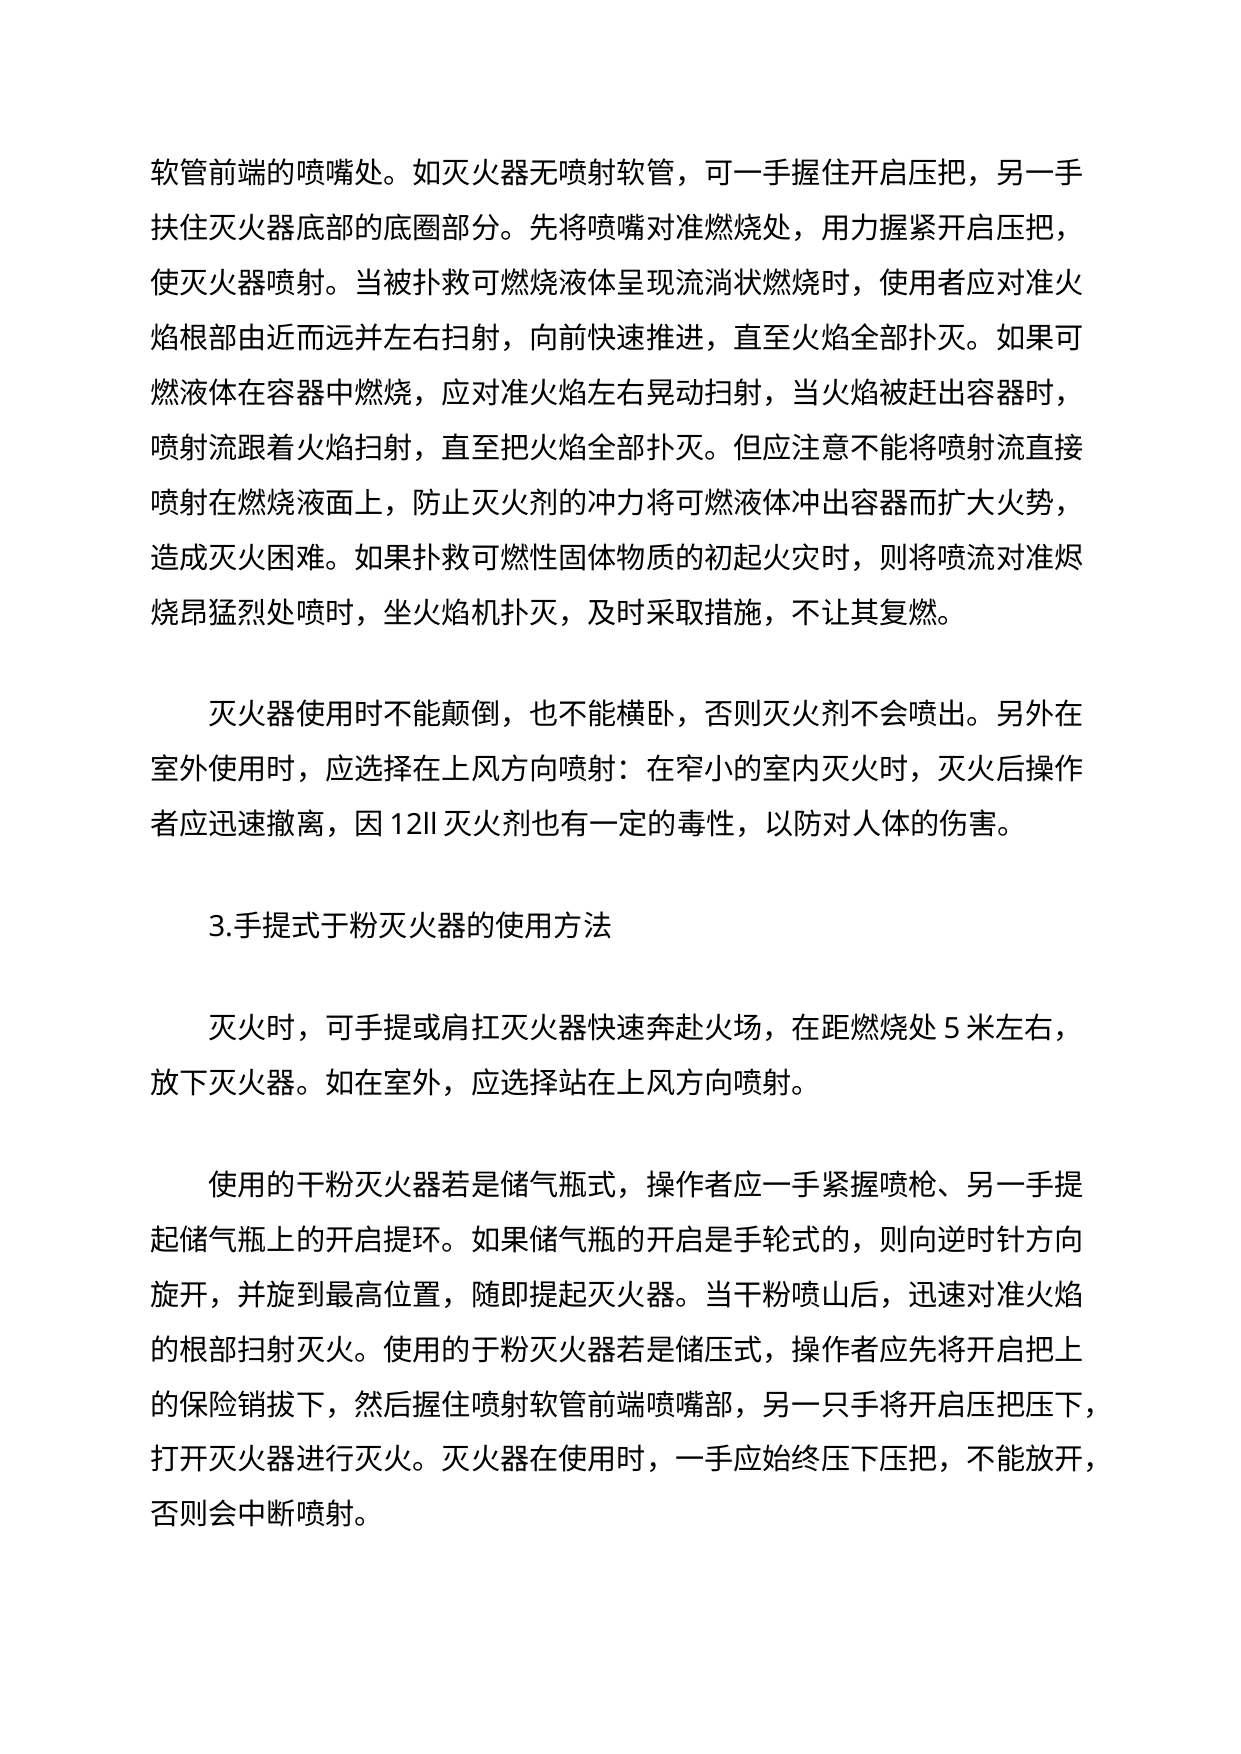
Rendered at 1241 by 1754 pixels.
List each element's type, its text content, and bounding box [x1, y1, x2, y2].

text 3.手提式于粉灭火器的使用方法 [150, 903, 1090, 945]
text 使用的干粉灭火器若是储气瓶式，操作者应一手紧握喷枪、另一手提起储气瓶上的开启提环。如果储气瓶的开启是手轮式的，则向逆时针方向旋开，并旋到最高位置，随即提起灭火器。当干粉喷山后，迅速对准火焰的根部扫射灭火。使用的于粉灭火器若是储压式，操作者应先将开启把上的保险销拔下，然后握住喷射软管前端喷嘴部，另一只手将开启压把压下，打开灭火器进行灭火。灭火器在使用时，一手应始终压下压把，不能放开，否则会中断喷射。 [150, 1161, 1090, 1533]
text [150, 150, 1090, 631]
text 灭火器使用时不能颠倒，也不能横卧，否则灭火剂不会喷出。另外在室外使用时，应选择在上风方向喷射：在窄小的室内灭火时，灭火后操作者应迅速撤离，因12ll灭火剂也有一定的毒性，以防对人体的伤害。 [150, 691, 1090, 843]
text 灭火时，可手提或肩扛灭火器快速奔赴火场，在距燃烧处5米左右，放下灭火器。如在室外，应选择站在上风方向喷射。 [150, 1005, 1090, 1102]
